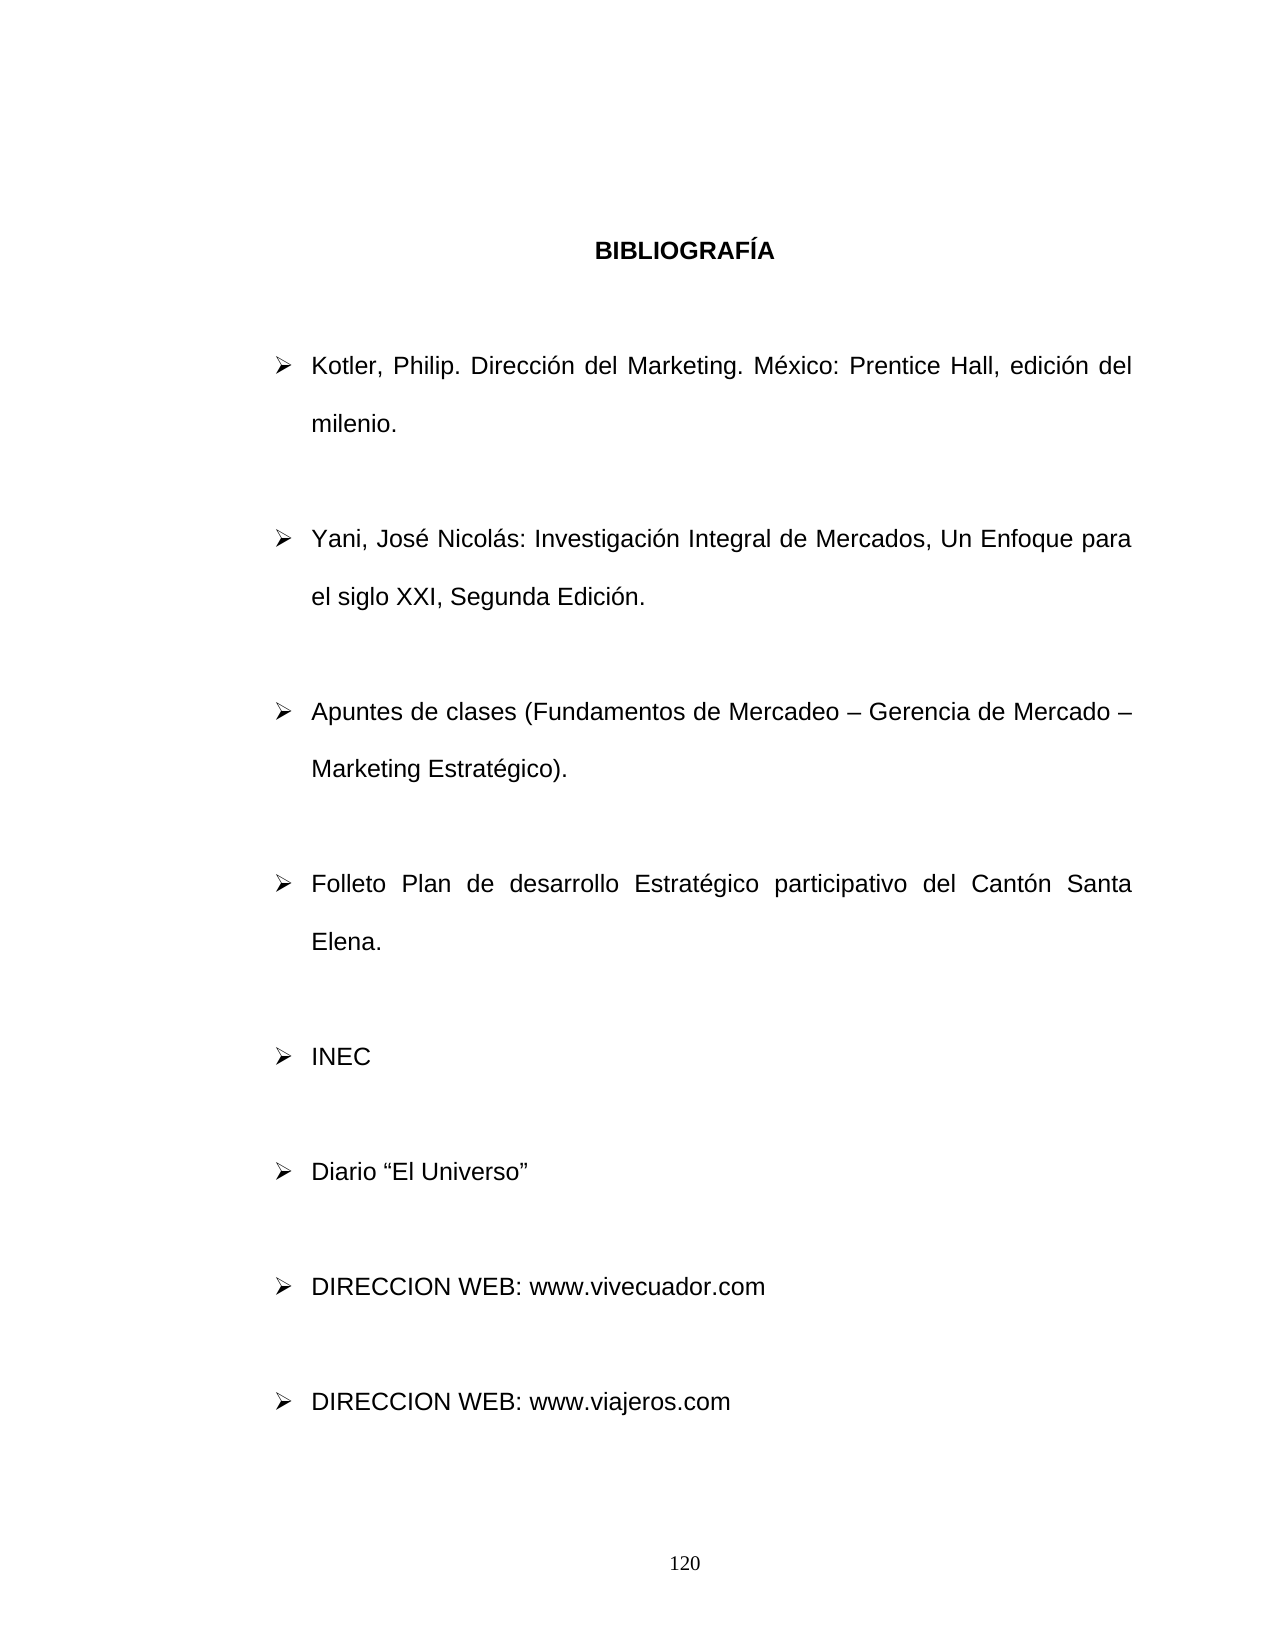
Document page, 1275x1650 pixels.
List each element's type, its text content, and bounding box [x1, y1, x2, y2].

text BIBLIOGRAFÍA [236, 236, 1133, 265]
list Diario “El Universo” [274, 1157, 1133, 1186]
list DIRECCION WEB: www.viajeros.com [274, 1387, 1133, 1416]
list Apuntes de clases (Fundamentos de Mercadeo – Gerencia de Mercado – Marketing Estratégico). [274, 696, 1133, 783]
list INEC [274, 1042, 1133, 1071]
list Yani, José Nicolás: Investigación Integral de Mercados, Un Enfoque para el siglo XXI, Segunda Edición. [274, 524, 1133, 610]
list Kotler, Philip. Dirección del Marketing. México: Prentice Hall, edición del milenio. [274, 351, 1133, 438]
list DIRECCION WEB: www.vivecuador.com [274, 1272, 1133, 1301]
list Folleto Plan de desarrollo Estratégico participativo del Cantón Santa Elena. [274, 869, 1133, 955]
